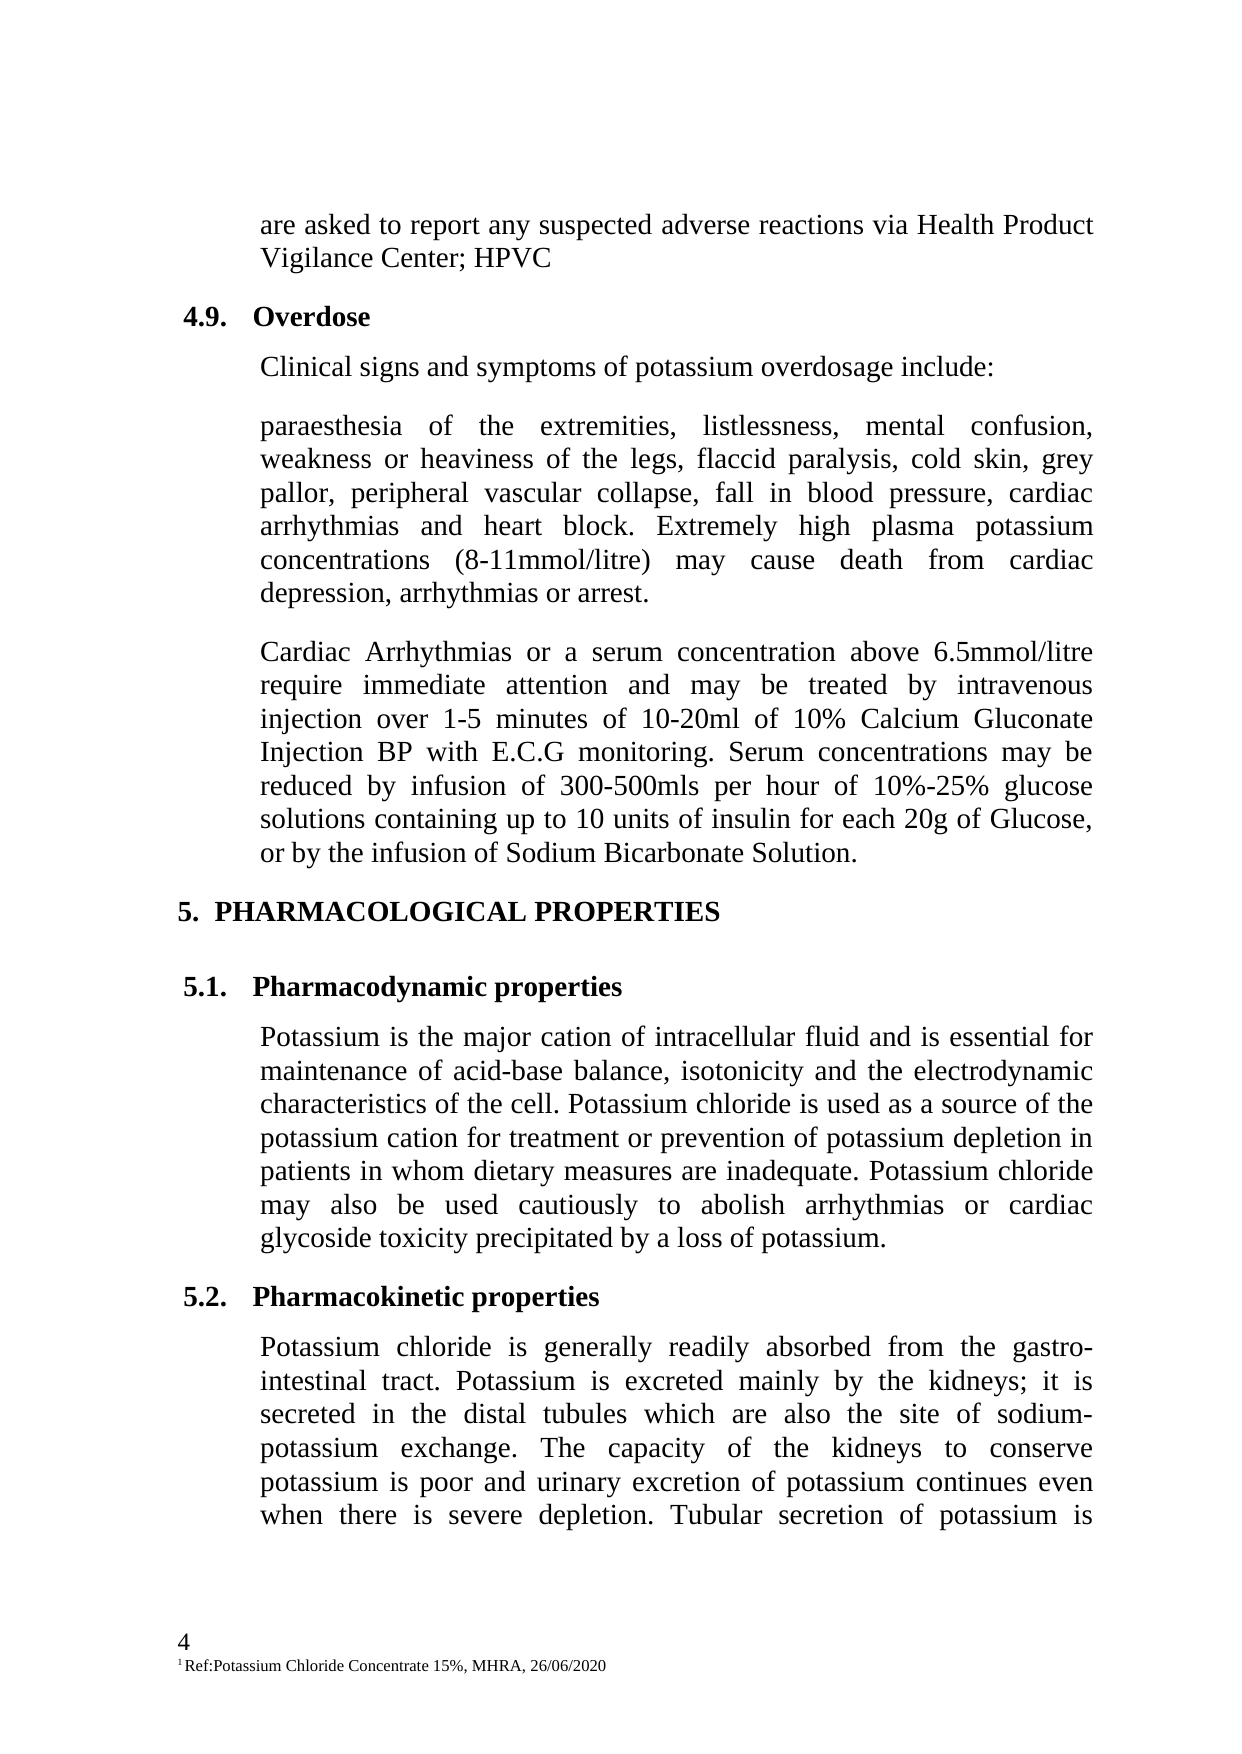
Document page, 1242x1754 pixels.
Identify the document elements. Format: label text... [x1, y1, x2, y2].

text Potassium is the major cation of intracellular fluid and is essential for maintenance of acid-base balance, isotonicity and the electrodynamic characteristics of the cell. Potassium chloride is used as a source of the potassium cation for treatment or prevention of potassium depletion in patients in whom dietary measures are inadequate. Potassium chloride may also be used cautiously to abolish arrhythmias or cardiac glycoside toxicity precipitated by a loss of potassium. [260, 1019, 1094, 1254]
text Pharmacokinetic properties [183, 1279, 1094, 1313]
text Cardiac Arrhythmias or a serum concentration above 6.5mmol/litre require immediate attention and may be treated by intravenous injection over 1-5 minutes of 10-20ml of 10% Calcium Gluconate Injection BP with E.C.G monitoring. Serum concentrations may be reduced by infusion of 300-500mls per hour of 10%-25% glucose solutions containing up to 10 units of insulin for each 20g of Glucose, or by the infusion of Sodium Bicarbonate Solution. [260, 634, 1094, 869]
text Pharmacodynamic properties [183, 969, 1094, 1003]
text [260, 1329, 1094, 1531]
text Overdose [183, 299, 1094, 332]
text paraesthesia of the extremities, listlessness, mental confusion, weakness or heaviness of the legs, flaccid paralysis, cold skin, grey pallor, peripheral vascular collapse, fall in blood pressure, cardiac arrhythmias and heart block. Extremely high plasma potassium concentrations (8-11mmol/litre) may cause death from cardiac depression, arrhythmias or arrest. [260, 408, 1094, 609]
subtitle PHARMACOLOGICAL PROPERTIES [177, 894, 1094, 927]
text Clinical signs and symptoms of potassium overdosage include: [260, 349, 1094, 383]
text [260, 207, 1094, 274]
